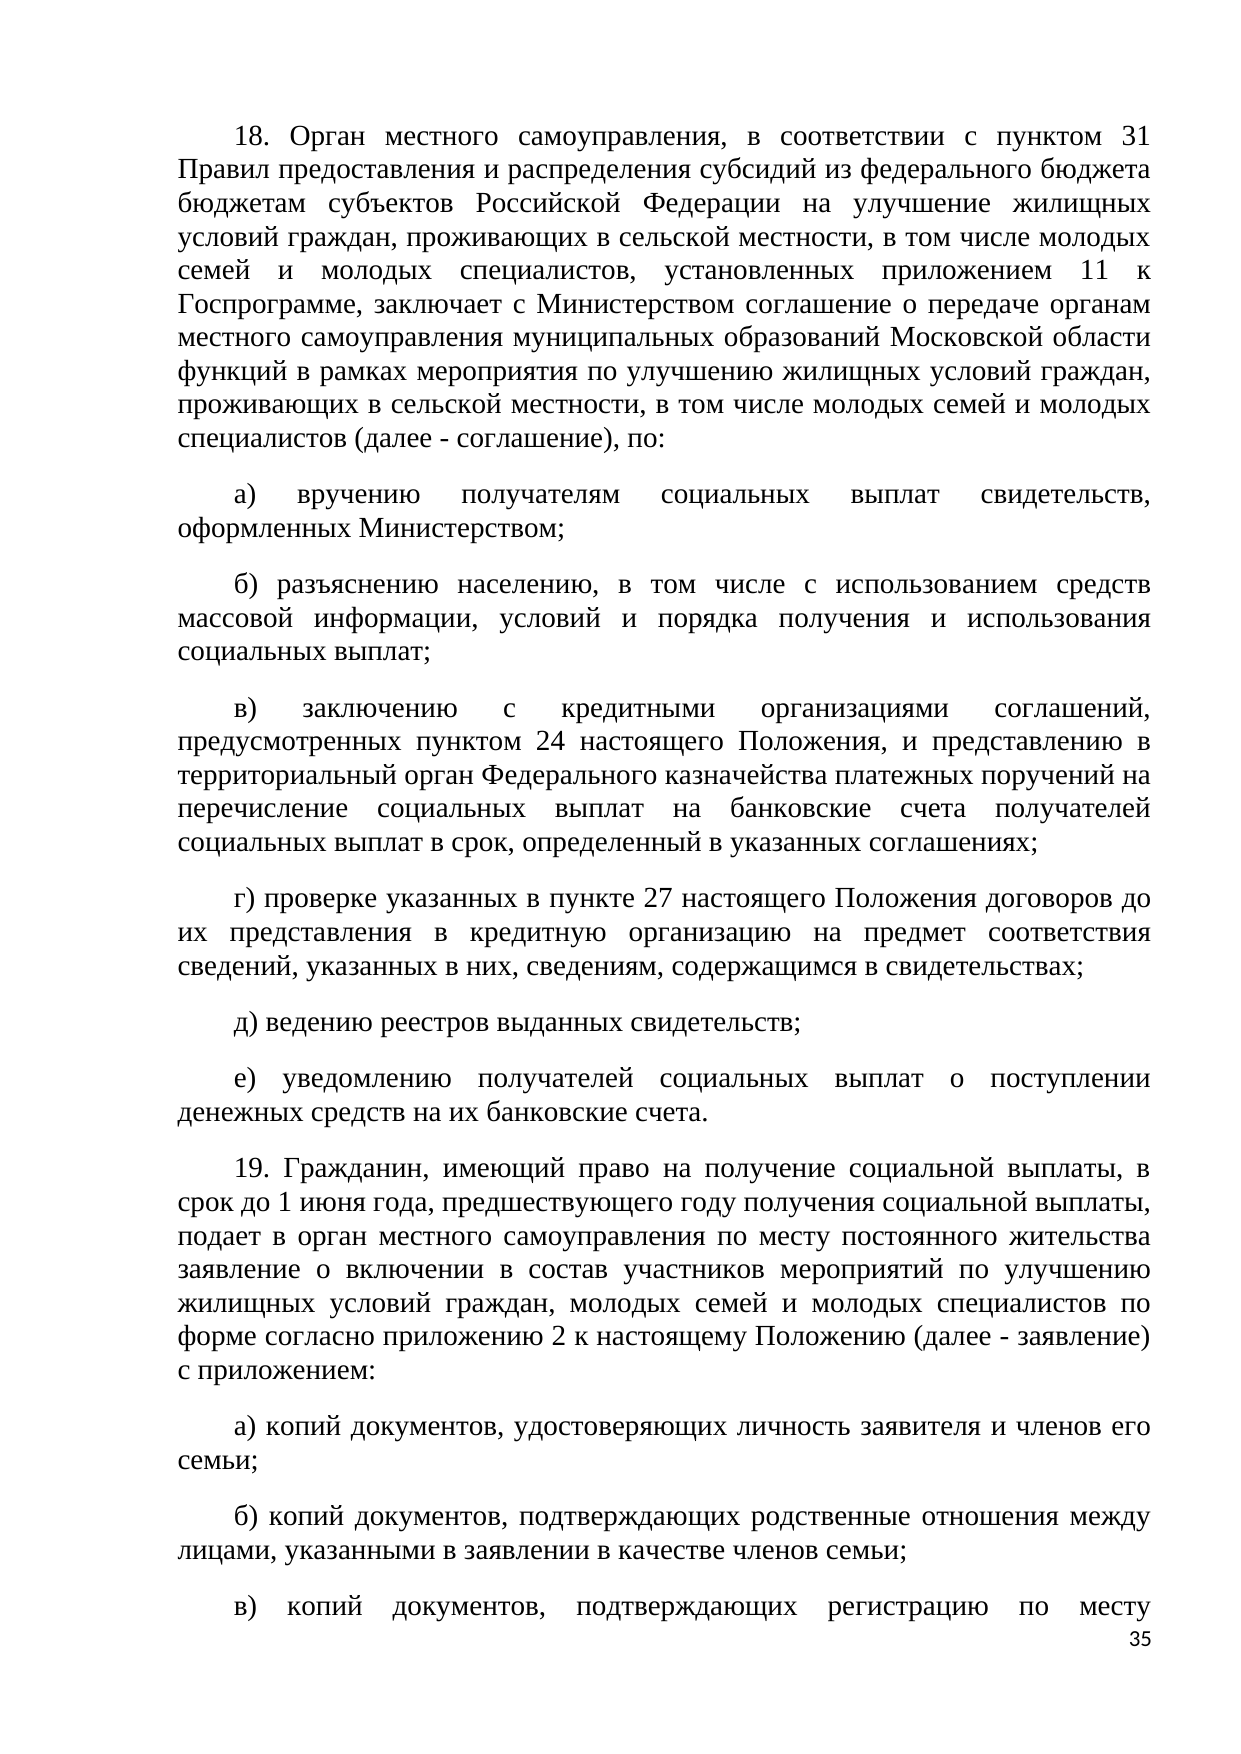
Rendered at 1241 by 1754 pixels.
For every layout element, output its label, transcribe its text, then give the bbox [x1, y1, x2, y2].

text е) уведомлению получателей социальных выплат о поступлении денежных средств на их банковские счета. [177, 1061, 1152, 1128]
text 18. Орган местного самоуправления, в соответствии с пунктом 31 Правил предоставления и распределения субсидий из федерального бюджета бюджетам субъектов Российской Федерации на улучшение жилищных условий граждан, проживающих в сельской местности, в том числе молодых семей и молодых специалистов, установленных приложением 11 к Госпрограмме, заключает с Министерством соглашение о передаче органам местного самоуправления муниципальных образований Московской области функций в рамках мероприятия по улучшению жилищных условий граждан, проживающих в сельской местности, в том числе молодых семей и молодых специалистов (далее - соглашение), по: [177, 118, 1152, 453]
text б) копий документов, подтверждающих родственные отношения между лицами, указанными в заявлении в качестве членов семьи; [177, 1498, 1152, 1565]
text г) проверке указанных в пункте 27 настоящего Положения договоров до их представления в кредитную организацию на предмет соответствия сведений, указанных в них, сведениям, содержащимся в свидетельствах; [177, 881, 1152, 981]
text 19. Гражданин, имеющий право на получение социальной выплаты, в срок до 1 июня года, предшествующего году получения социальной выплаты, подает в орган местного самоуправления по месту постоянного жительства заявление о включении в состав участников мероприятий по улучшению жилищных условий граждан, молодых семей и молодых специалистов по форме согласно приложению 2 к настоящему Положению (далее - заявление) с приложением: [177, 1151, 1152, 1385]
text в) заключению с кредитными организациями соглашений, предусмотренных пунктом 24 настоящего Положения, и представлению в территориальный орган Федерального казначейства платежных поручений на перечисление социальных выплат на банковские счета получателей социальных выплат в срок, определенный в указанных соглашениях; [177, 690, 1152, 858]
text д) ведению реестров выданных свидетельств; [177, 1004, 1152, 1038]
text б) разъяснению населению, в том числе с использованием средств массовой информации, условий и порядка получения и использования социальных выплат; [177, 566, 1152, 667]
text а) копий документов, удостоверяющих личность заявителя и членов его семьи; [177, 1408, 1152, 1475]
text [177, 1588, 1152, 1622]
text а) вручению получателям социальных выплат свидетельств, оформленных Министерством; [177, 476, 1152, 543]
